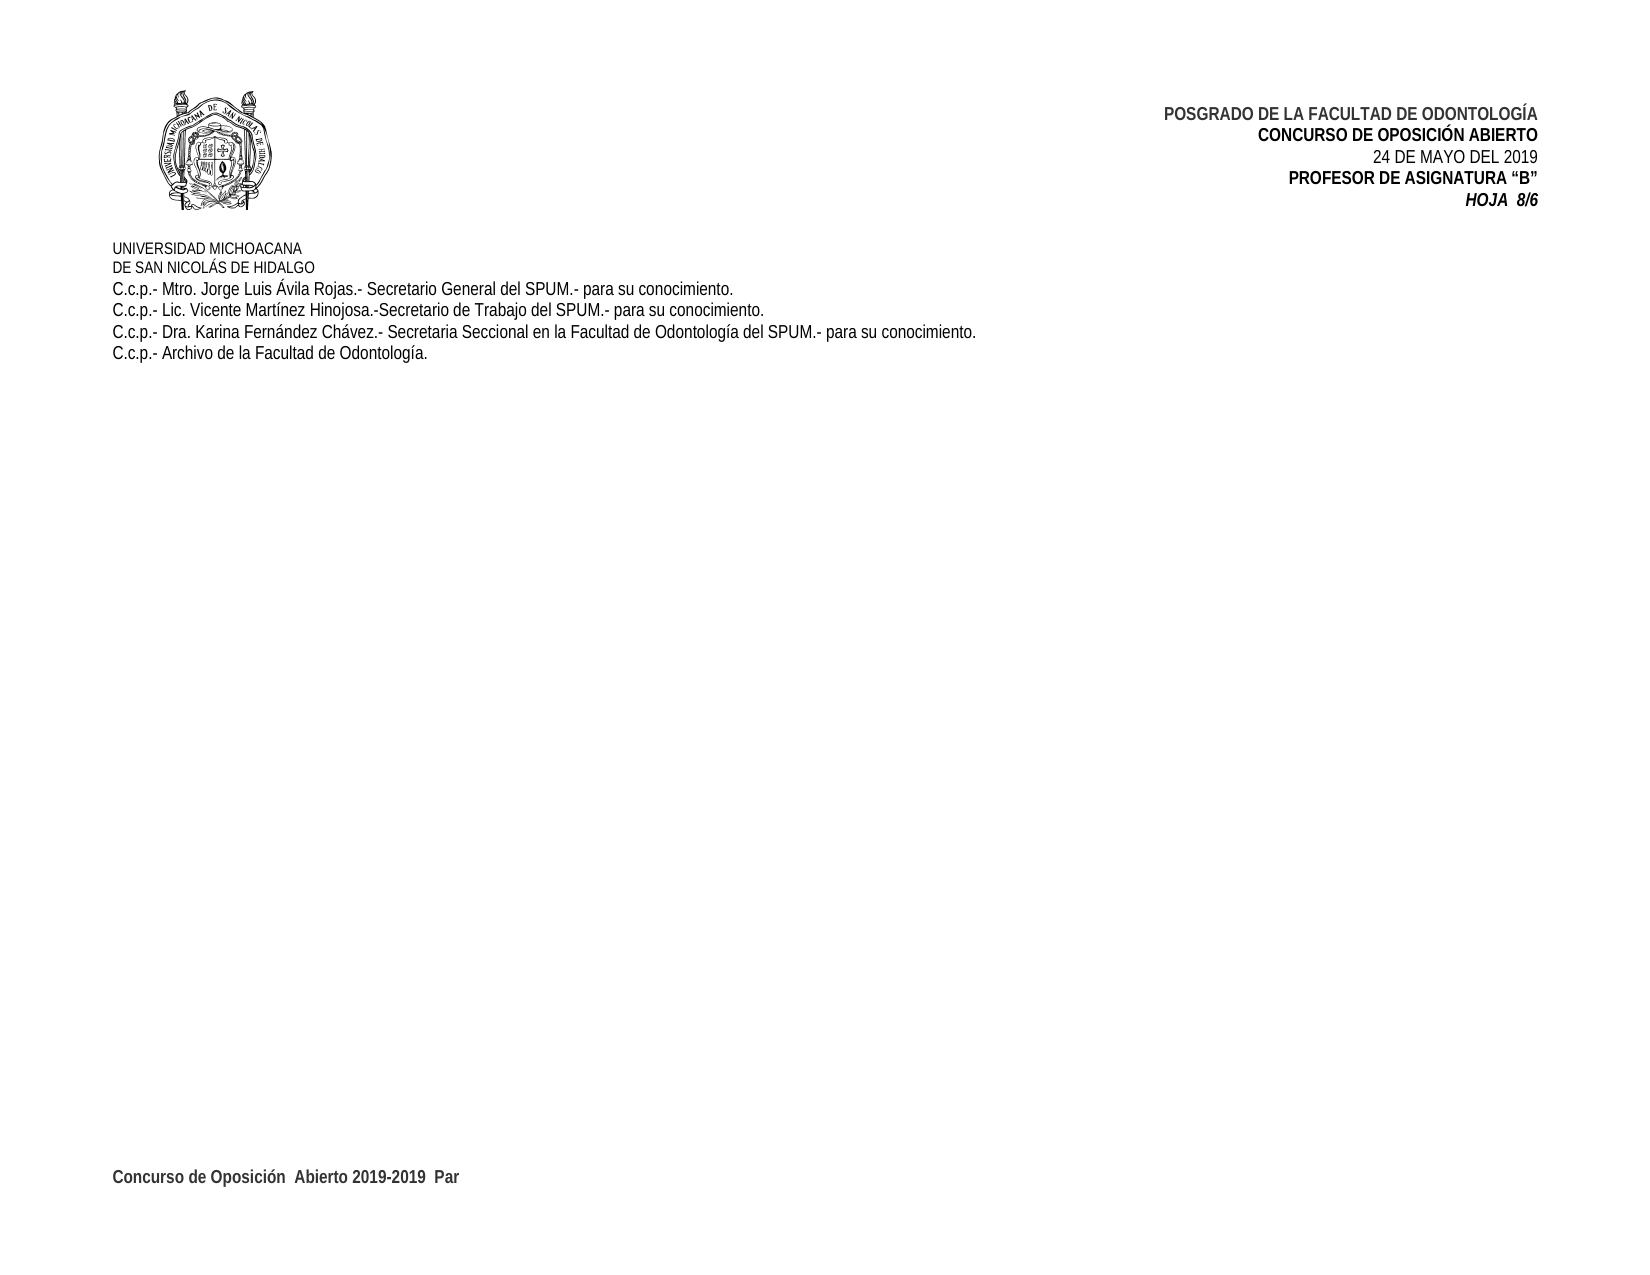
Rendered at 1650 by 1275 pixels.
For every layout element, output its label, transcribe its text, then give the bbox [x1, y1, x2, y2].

picture [157, 90, 272, 210]
text C.c.p.- Dra. Karina Fernández Chávez.- Secretaria Seccional en la Facultad de Odontología del SPUM.- para su conocimiento. [112, 321, 1538, 342]
text C.c.p.- Archivo de la Facultad de Odontología. [112, 342, 1538, 364]
text C.c.p.- Mtro. Jorge Luis Ávila Rojas.- Secretario General del SPUM.- para su conocimiento. [112, 277, 1538, 299]
text C.c.p.- Lic. Vicente Martínez Hinojosa.-Secretario de Trabajo del SPUM.- para su conocimiento. [112, 299, 1538, 321]
